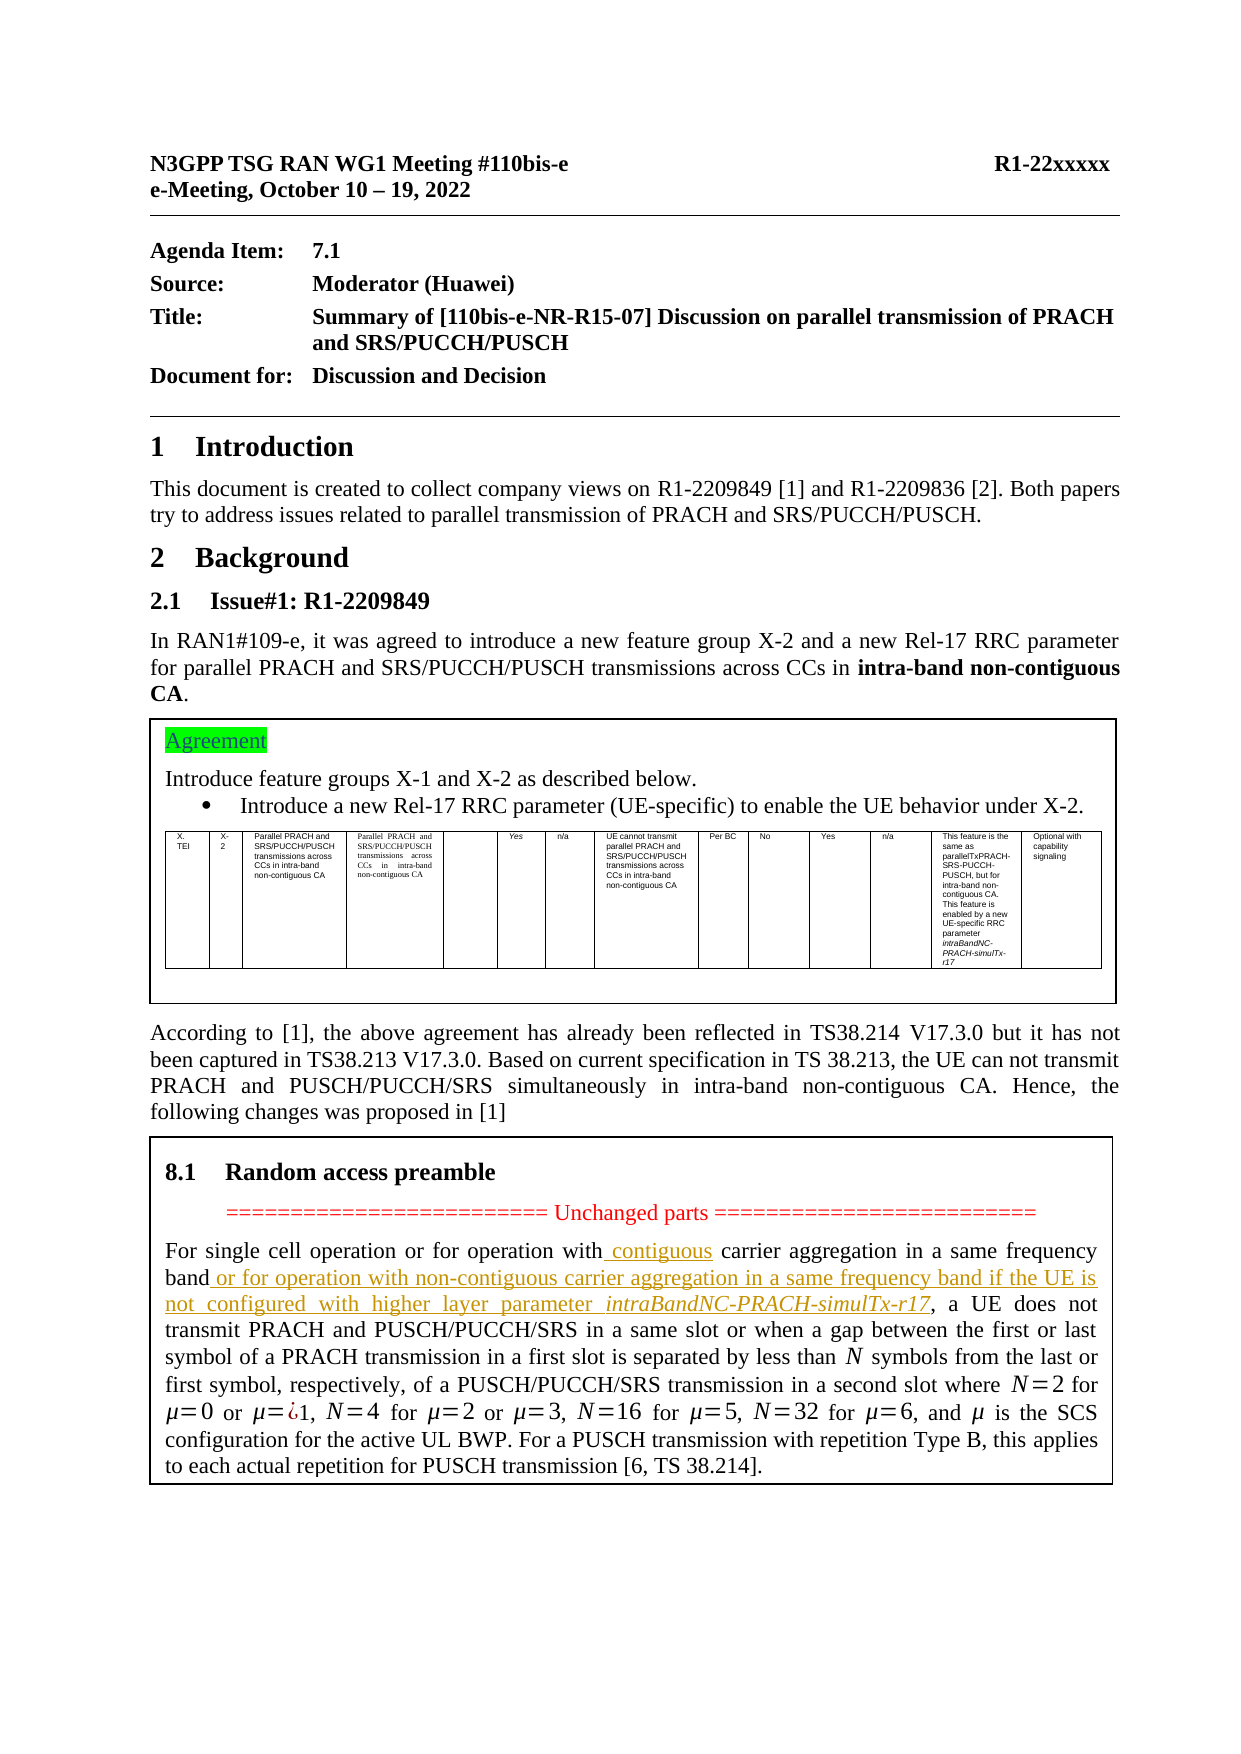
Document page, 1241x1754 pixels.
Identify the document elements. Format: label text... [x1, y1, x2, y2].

text This document is created to collect company views on R1-2209849 [1] and R1-2209836 [2]. Both papers try to address issues related to parallel transmission of PRACH and SRS/PUCCH/PUSCH. [150, 475, 1120, 528]
text e-Meeting, October 10 – 19, 2022 [150, 176, 1120, 203]
text According to [1], the above agreement has already been reflected in TS38.214 V17.3.0 but it has not been captured in TS38.213 V17.3.0. Based on current specification in TS 38.213, the UE can not transmit PRACH and PUSCH/PUCCH/SRS simultaneously in intra-band non-contiguous CA. Hence, the following changes was proposed in [1] [150, 1019, 1120, 1125]
text N3GPP TSG RAN WG1 Meeting #110bis-e R1-22xxxxx [150, 150, 1120, 176]
text In RAN1#109-e, it was agreed to introduce a new feature group X-2 and a new Rel-17 RRC parameter for parallel PRACH and SRS/PUCCH/PUSCH transmissions across CCs in intra-band non-contiguous CA. [150, 628, 1120, 707]
subtitle Introduction [150, 429, 1120, 463]
text Agenda Item: 7.1 [150, 237, 1120, 264]
text Title: Summary of [110bis-e-NR-R15-07] Discussion on parallel transmission of PRACH and SRS/PUCCH/PUSCH [150, 303, 1120, 355]
subtitle Issue#1: R1-2209849 [150, 586, 1120, 615]
text Document for: Discussion and Decision [150, 362, 1120, 388]
subtitle Background [150, 540, 1120, 574]
text Source: Moderator (Huawei) [150, 270, 1120, 296]
